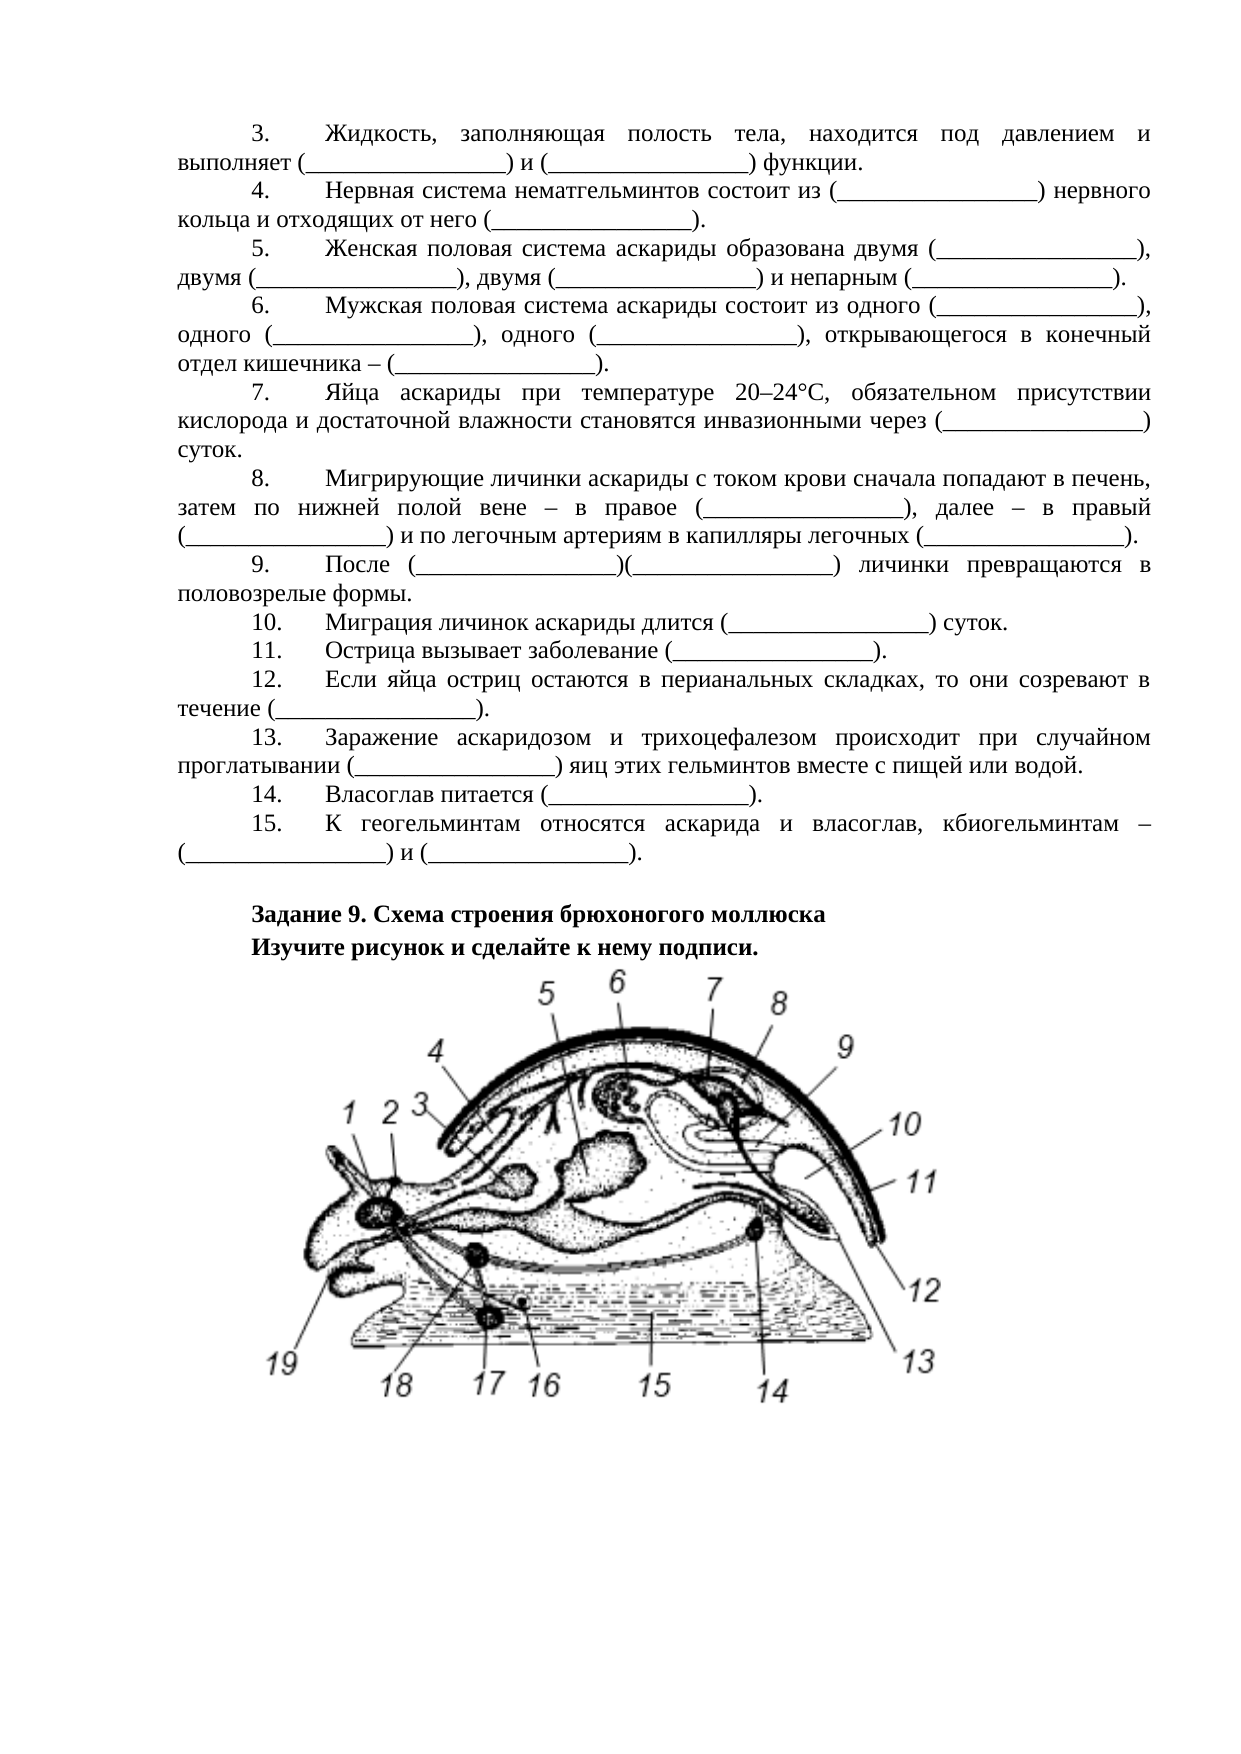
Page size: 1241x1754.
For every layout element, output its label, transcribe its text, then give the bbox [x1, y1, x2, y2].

text Изучите рисунок и сделайте к нему подписи. [177, 932, 1152, 961]
list Острица вызывает заболевание (________________). [177, 636, 1152, 664]
list Жидкость, заполняющая полость тела, находится под давлением и выполняет (________________) и (________________) функции. [177, 118, 1152, 176]
subtitle Задание 9. Схема строения брюхоногого моллюска [177, 899, 1152, 928]
list Заражение аскаридозом и трихоцефалезом происходит при случайном проглатывании (________________) яиц этих гельминтов вместе с пищей или водой. [177, 722, 1152, 779]
picture [251, 961, 941, 1415]
list После (________________)(________________) личинки превращаются в половозрелые формы. [177, 549, 1152, 607]
list Если яйца остриц остаются в перианальных складках, то они созревают в течение (________________). [177, 664, 1152, 722]
list Яйца аскариды при температуре 20–24°С, обязательном присутствии кислорода и достаточной влажности становятся инвазионными через (________________) суток. [177, 377, 1152, 463]
list Женская половая система аскариды образована двумя (________________), двумя (________________), двумя (________________) и непарным (________________). [177, 233, 1152, 291]
list Миграция личинок аскариды длится (________________) суток. [177, 607, 1152, 636]
list Нервная система нематгельминтов состоит из (________________) нервного кольца и отходящих от него (________________). [177, 176, 1152, 233]
list К геогельминтам относятся аскарида и власоглав, кбиогельминтам – (________________) и (________________). [177, 808, 1152, 866]
list Мужская половая система аскариды состоит из одного (________________), одного (________________), одного (________________), открывающегося в конечный отдел кишечника – (________________). [177, 291, 1152, 377]
list Власоглав питается (________________). [177, 779, 1152, 808]
list Мигрирующие личинки аскариды с током крови сначала попадают в печень, затем по нижней полой вене – в правое (________________), далее – в правый (________________) и по легочным артериям в капилляры легочных (________________). [177, 463, 1152, 549]
